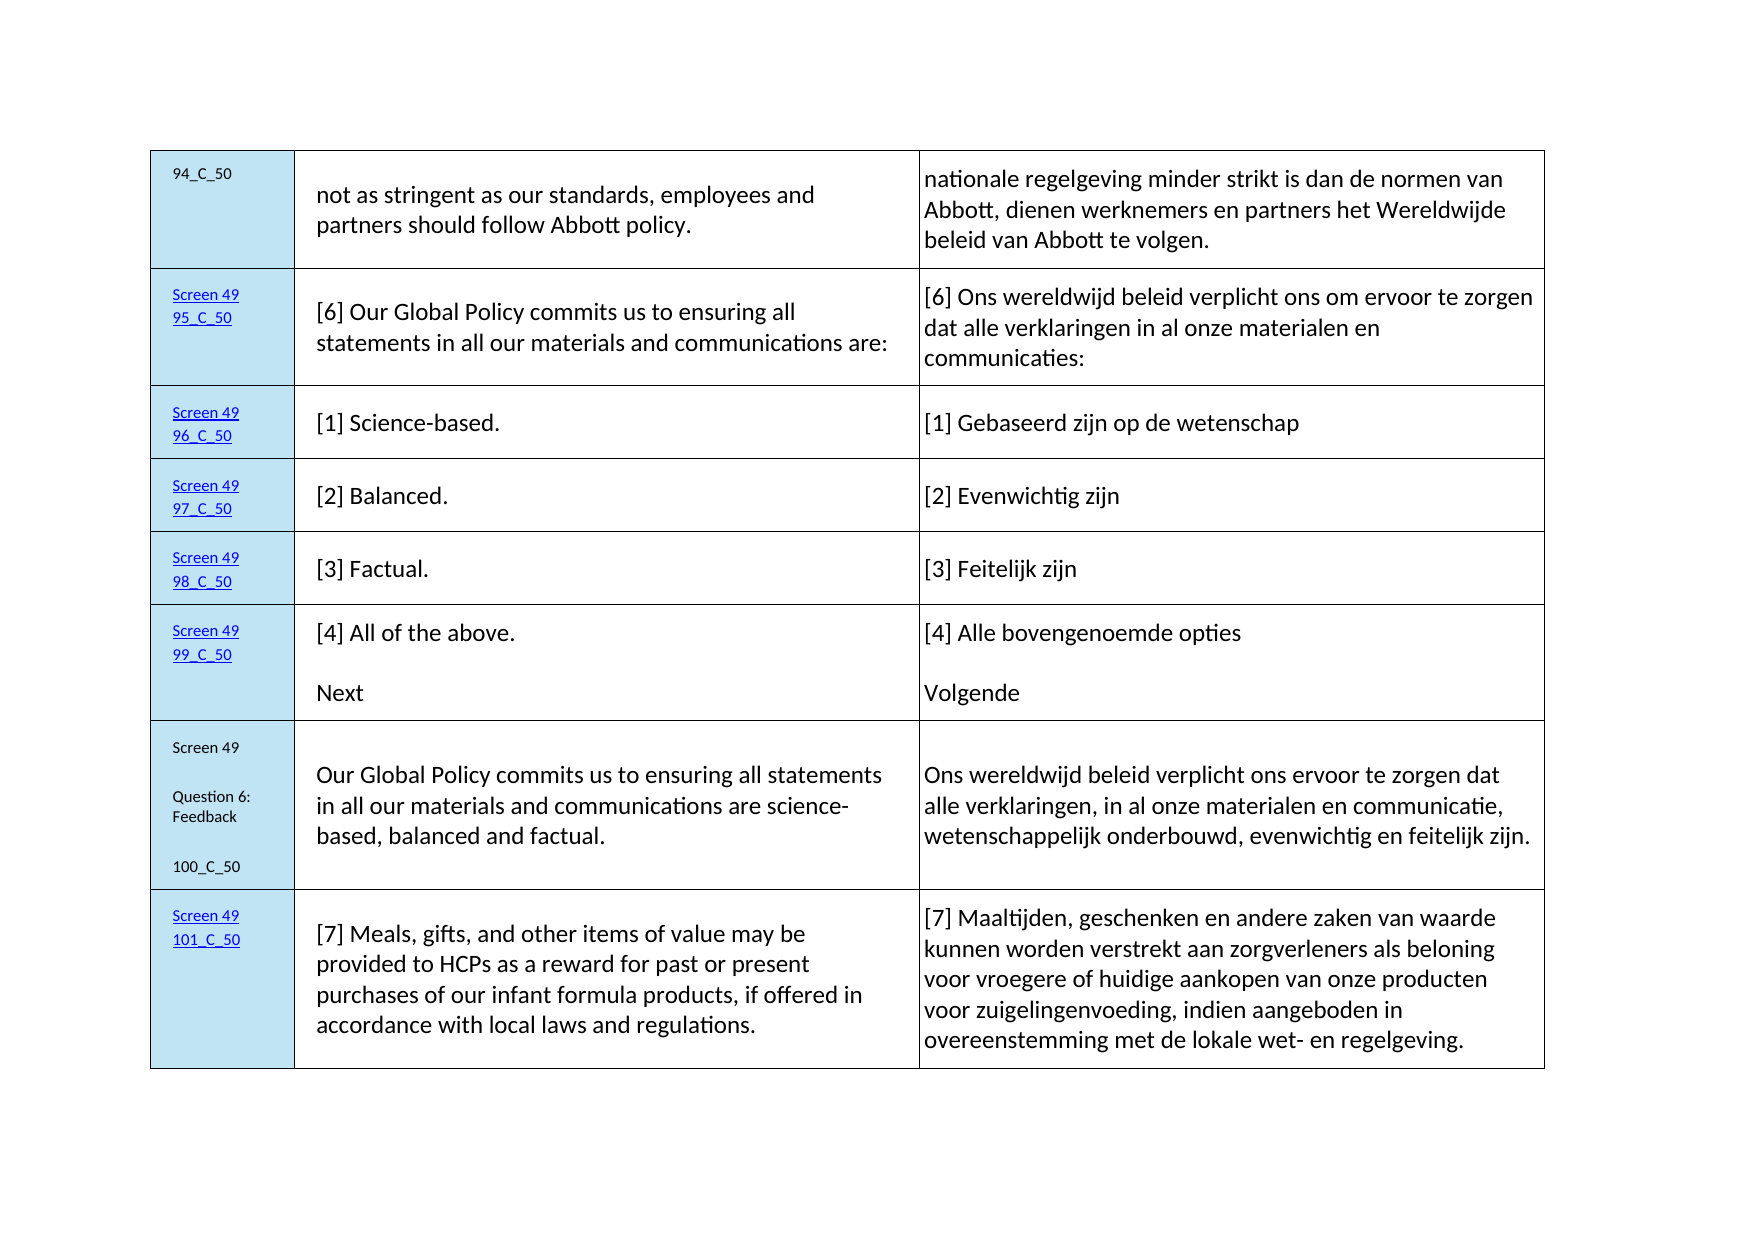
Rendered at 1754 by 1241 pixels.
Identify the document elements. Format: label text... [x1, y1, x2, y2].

table_cell Screen 49 101_C_50 [151, 890, 294, 1068]
table_cell [6] Ons wereldwijd beleid verplicht ons om ervoor te zorgen dat alle verklaringen in al onze materialen en communicaties: [920, 269, 1544, 385]
table_cell Ons wereldwijd beleid verplicht ons ervoor te zorgen dat alle verklaringen, in al onze materialen en communicatie, wetenschappelijk onderbouwd, evenwichtig en feitelijk zijn. [920, 721, 1544, 889]
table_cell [151, 151, 294, 268]
table_cell [6] Our Global Policy commits us to ensuring all statements in all our materials and communications are: [295, 269, 919, 385]
table_cell [3] Factual. [295, 532, 919, 604]
table_cell Screen 49 97_C_50 [151, 459, 294, 531]
table_cell Screen 49 99_C_50 [151, 605, 294, 720]
table_cell [4] Alle bovengenoemde opties Volgende [920, 605, 1544, 720]
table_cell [295, 151, 919, 268]
table_cell Screen 49 98_C_50 [151, 532, 294, 604]
table_cell [1] Gebaseerd zijn op de wetenschap [920, 386, 1544, 458]
table_cell Screen 49 Question 6: Feedback 100_C_50 [151, 721, 294, 889]
table_cell Our Global Policy commits us to ensuring all statements in all our materials and communications are science-based, balanced and factual. [295, 721, 919, 889]
table_cell Screen 49 95_C_50 [151, 269, 294, 385]
table_cell [1] Science-based. [295, 386, 919, 458]
table_cell [4] All of the above. Next [295, 605, 919, 720]
table_cell [7] Meals, gifts, and other items of value may be provided to HCPs as a reward for past or present purchases of our infant formula products, if offered in accordance with local laws and regulations. [295, 890, 919, 1068]
table_cell Screen 49 96_C_50 [151, 386, 294, 458]
table_cell [2] Balanced. [295, 459, 919, 531]
table_cell [3] Feitelijk zijn [920, 532, 1544, 604]
table_cell [2] Evenwichtig zijn [920, 459, 1544, 531]
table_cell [920, 151, 1544, 268]
table_cell [7] Maaltijden, geschenken en andere zaken van waarde kunnen worden verstrekt aan zorgverleners als beloning voor vroegere of huidige aankopen van onze producten voor zuigelingenvoeding, indien aangeboden in overeenstemming met de lokale wet- en regelgeving. [920, 890, 1544, 1068]
